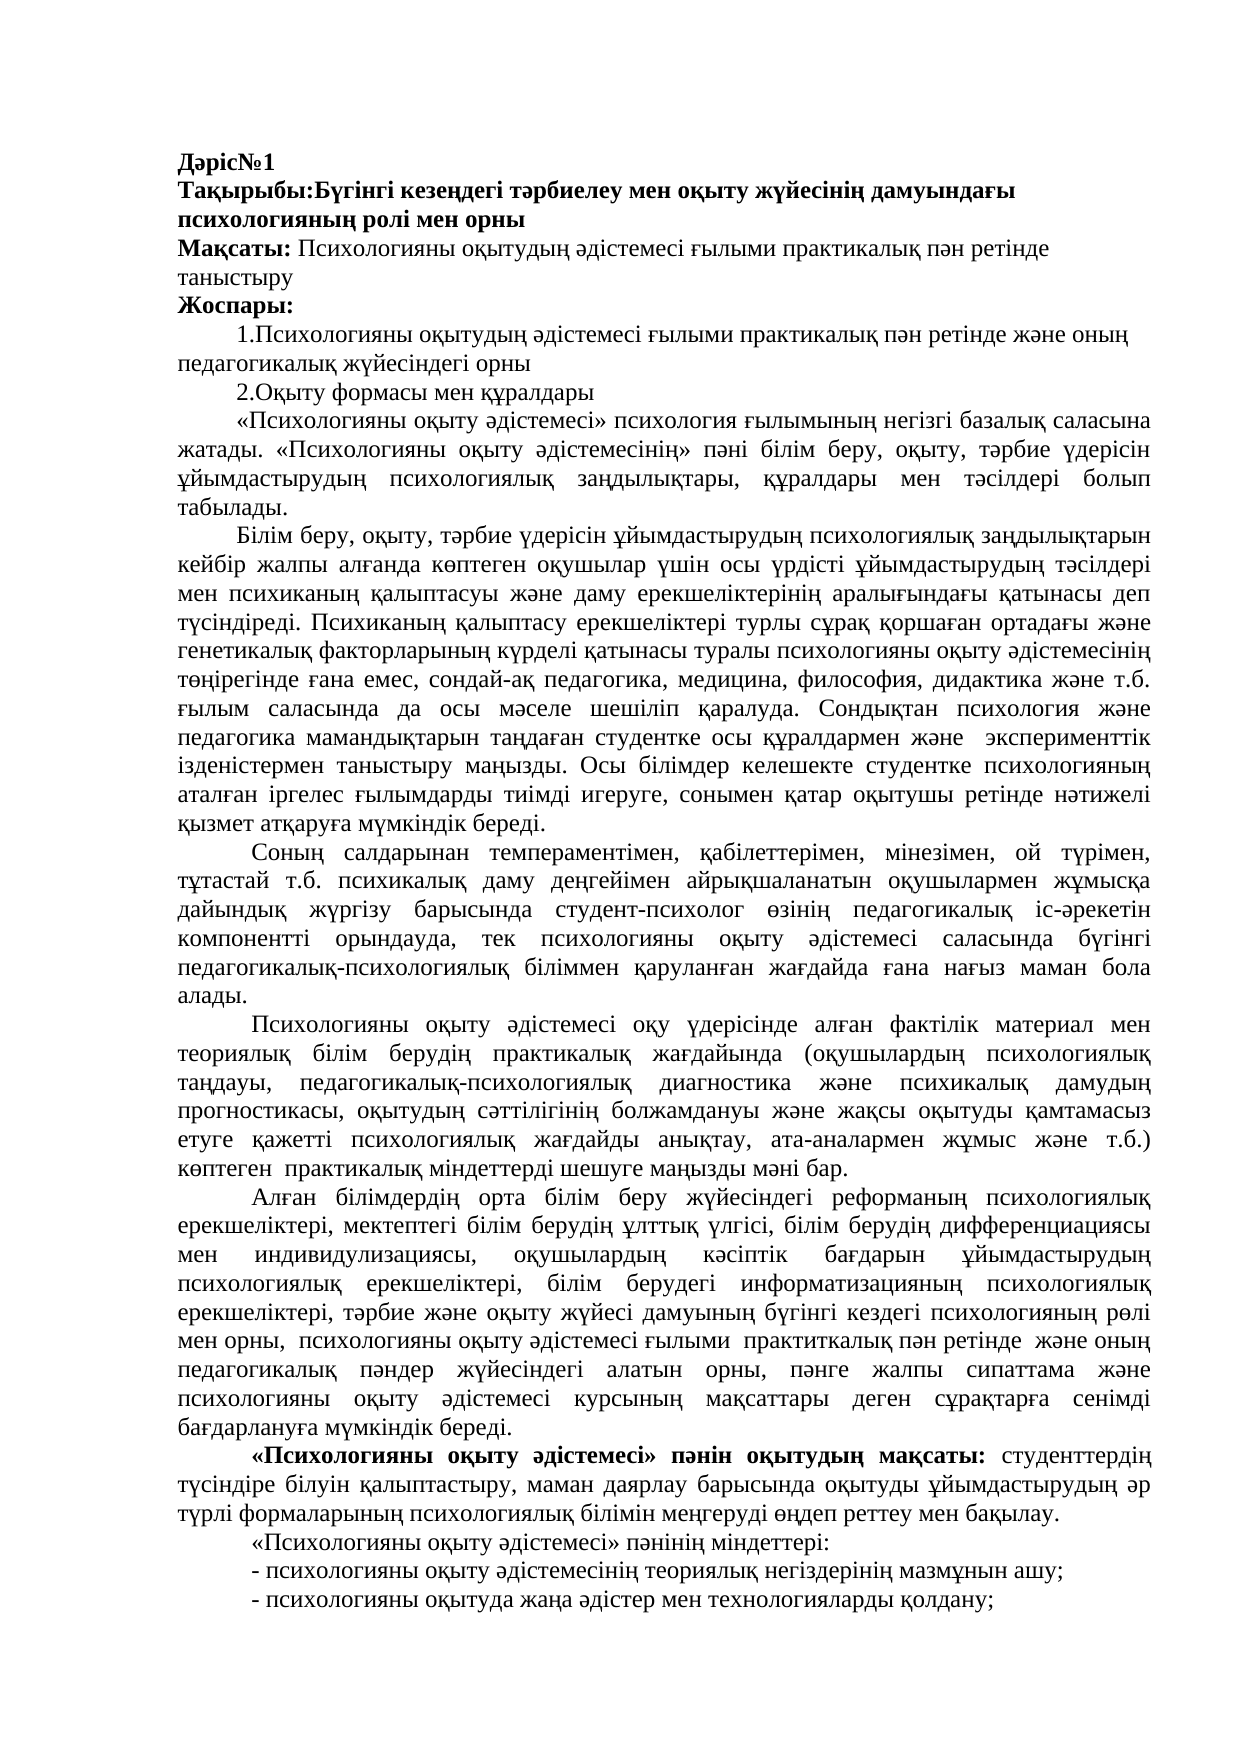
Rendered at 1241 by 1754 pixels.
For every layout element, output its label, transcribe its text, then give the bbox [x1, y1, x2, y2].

text Алған білімдердің орта білім беру жүйесіндегі реформаның психологиялық ерекшеліктері, мектептегі білім берудің ұлттық үлгісі, білім берудің дифференциациясы мен индивидулизациясы, оқушылардың кәсіптік бағдарын ұйымдастырудың психологиялық ерекшеліктері, білім берудегі информатизацияның психологиялық ерекшеліктері, тәрбие және оқыту жүйесі дамуының бүгінгі кездегі психологияның рөлі мен орны, психологияны оқыту әдістемесі ғылыми практиткалық пән ретінде және оның педагогикалық пәндер жүйесіндегі алатын орны, пәнге жалпы сипаттама және психологияны оқыту әдістемесі курсының мақсаттары деген сұрақтарға сенімді бағдарлануға мүмкіндік береді. [177, 1182, 1152, 1441]
text 1.Психологияны оқытудың әдістемесі ғылыми практикалық пән ретінде және оның педагогикалық жүйесіндегі орны [177, 319, 1152, 377]
text «Психологияны оқыту әдістемесі» пәнін оқытудың мақсаты: студенттердің түсіндіре білуін қалыптастыру, маман даярлау барысында оқытуды ұйымдастырудың әр түрлі формаларының психологиялық білімін меңгеруді өңдеп реттеу мен бақылау. [177, 1441, 1152, 1527]
text 2.Оқыту формасы мен құралдары [177, 377, 1152, 406]
text «Психологияны оқыту әдістемесі» психология ғылымының негізгі базалық саласына жатады. «Психологияны оқыту әдістемесінің» пәні білім беру, оқыту, тәрбие үдерісін ұйымдастырудың психологиялық заңдылықтары, құралдары мен тәсілдері болып табылады. [177, 406, 1152, 521]
text Психологияны оқыту әдістемесі оқу үдерісінде алған фактілік материал мен теориялық білім берудің практикалық жағдайында (оқушылардың психологиялық таңдауы, педагогикалық-психологиялық диагностика және психикалық дамудың прогностикасы, оқытудың сәттілігінің болжамдануы және жақсы оқытуды қамтамасыз етуге қажетті психологиялық жағдайды анықтау, ата-аналармен жұмыс және т.б.) көптеген практикалық міндеттерді шешуге маңызды мәні бар. [177, 1009, 1152, 1182]
text «Психологияны оқыту әдістемесі» пәнінің міндеттері: [177, 1527, 1152, 1556]
text Дәріс№1 [177, 147, 1152, 176]
text Соның салдарынан темпераментімен, қабілеттерімен, мінезімен, ой түрімен, тұтастай т.б. психикалық даму деңгейімен айрықшаланатын оқушылармен жұмысқа дайындық жүргізу барысында студент-психолог өзінің педагогикалық іс-әрекетін компонентті орындауда, тек психологияны оқыту әдістемесі саласында бүгінгі педагогикалық-психологиялық біліммен қаруланған жағдайда ғана нағыз маман бола алады. [177, 837, 1152, 1009]
text Мақсаты: Психологияны оқытудың әдістемесі ғылыми практикалық пән ретінде таныстыру [177, 233, 1152, 291]
text Жоспары: [177, 291, 1152, 319]
text Білім беру, оқыту, тәрбие үдерісін ұйымдастырудың психологиялық заңдылықтарын кейбір жалпы алғанда көптеген оқушылар үшін осы үрдісті ұйымдастырудың тәсілдері мен психиканың қалыптасуы және даму ерекшеліктерінің аралығындағы қатынасы деп түсіндіреді. Психиканың қалыптасу ерекшеліктері турлы сұрақ қоршаған ортадағы және генетикалық факторларының күрделі қатынасы туралы психологияны оқыту әдістемесінің төңірегінде ғана емес, сондай-ақ педагогика, медицина, философия, дидактика және т.б. ғылым саласында да осы мәселе шешіліп қаралуда. Сондықтан психология және педагогика мамандықтарын таңдаған студентке осы құралдармен және эксперименттік ізденістермен таныстыру маңызды. Осы білімдер келешекте студентке психологияның аталған іргелес ғылымдарды тиімді игеруге, сонымен қатар оқытушы ретінде нәтижелі қызмет атқаруға мүмкіндік береді. [177, 521, 1152, 837]
text - психологияны оқыту әдістемесінің теориялық негіздерінің мазмұнын ашу; [177, 1556, 1152, 1584]
text Тақырыбы:Бүгінгі кезеңдегі тәрбиелеу мен оқыту жүйесінің дамуындағы психологияның ролі мен орны [177, 176, 1152, 233]
text - психологияны оқытуда жаңа әдістер мен технологияларды қолдану; [177, 1584, 1152, 1613]
